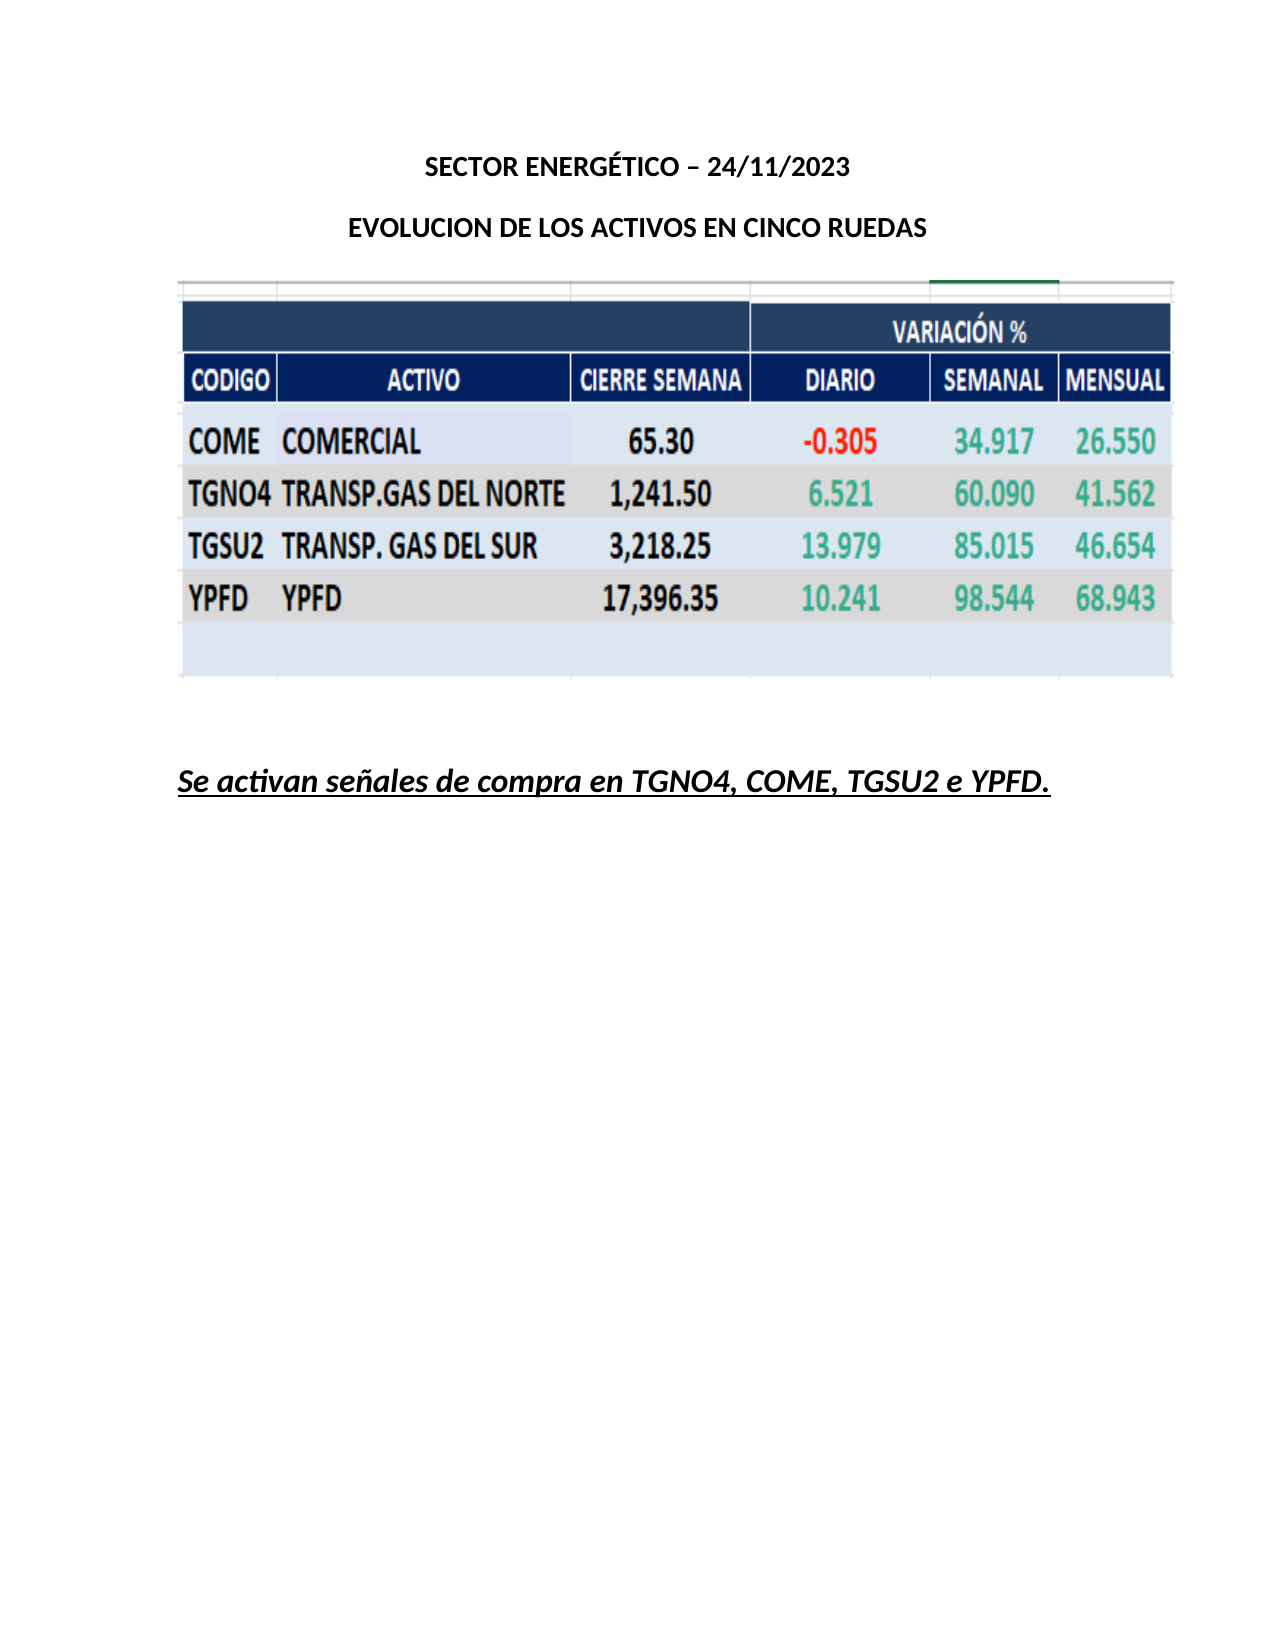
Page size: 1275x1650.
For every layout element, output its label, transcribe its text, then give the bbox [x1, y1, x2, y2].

text EVOLUCION DE LOS ACTIVOS EN CINCO RUEDAS [177, 209, 1098, 245]
text Se activan señales de compra en TGNO4, COME, TGSU2 e YPFD. [177, 761, 1098, 801]
text SECTOR ENERGÉTICO – 24/11/2023 [177, 148, 1098, 183]
picture [177, 280, 1175, 679]
